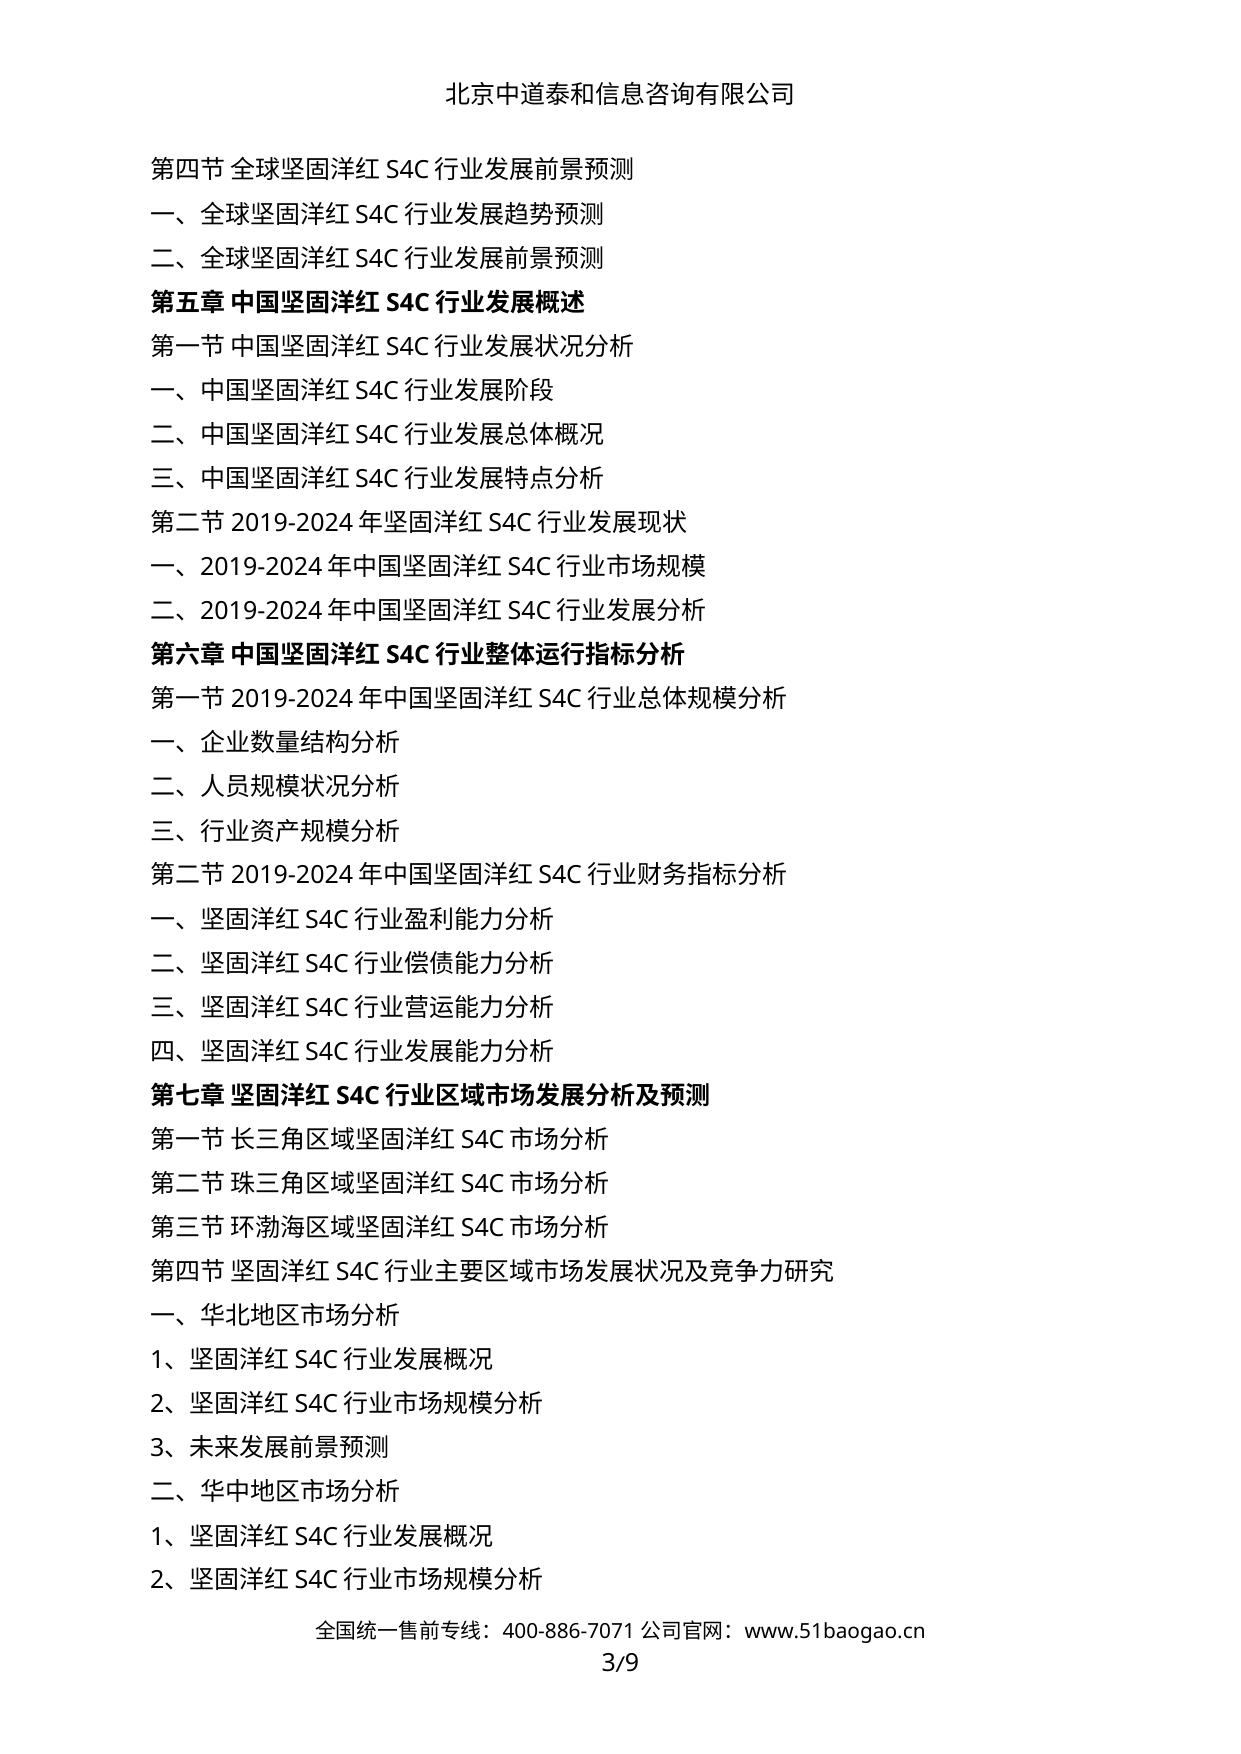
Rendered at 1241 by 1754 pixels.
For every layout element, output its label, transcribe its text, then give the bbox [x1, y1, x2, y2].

text 三、坚固洋红S4C行业营运能力分析 [150, 987, 1090, 1023]
text 第一节 长三角区域坚固洋红S4C市场分析 [150, 1119, 1090, 1156]
text 第二节 2019-2024年中国坚固洋红S4C行业财务指标分析 [150, 855, 1090, 891]
text 二、坚固洋红S4C行业偿债能力分析 [150, 943, 1090, 979]
text 2、坚固洋红S4C行业市场规模分析 [150, 1560, 1090, 1596]
text 一、全球坚固洋红S4C行业发展趋势预测 [150, 194, 1090, 230]
text 第二节 珠三角区域坚固洋红S4C市场分析 [150, 1163, 1090, 1200]
text 三、中国坚固洋红S4C行业发展特点分析 [150, 458, 1090, 495]
text 一、坚固洋红S4C行业盈利能力分析 [150, 899, 1090, 935]
text 一、华北地区市场分析 [150, 1296, 1090, 1332]
text 一、2019-2024年中国坚固洋红S4C行业市场规模 [150, 547, 1090, 583]
text 2、坚固洋红S4C行业市场规模分析 [150, 1384, 1090, 1420]
text 3、未来发展前景预测 [150, 1428, 1090, 1464]
text 第一节 2019-2024年中国坚固洋红S4C行业总体规模分析 [150, 679, 1090, 715]
text 一、中国坚固洋红S4C行业发展阶段 [150, 370, 1090, 407]
text 第七章 坚固洋红S4C行业区域市场发展分析及预测 [150, 1075, 1090, 1112]
text 第五章 中国坚固洋红S4C行业发展概述 [150, 282, 1090, 318]
text 二、2019-2024年中国坚固洋红S4C行业发展分析 [150, 591, 1090, 627]
text 第四节 全球坚固洋红S4C行业发展前景预测 [150, 150, 1090, 186]
text 第三节 环渤海区域坚固洋红S4C市场分析 [150, 1207, 1090, 1244]
text 二、华中地区市场分析 [150, 1472, 1090, 1508]
text 四、坚固洋红S4C行业发展能力分析 [150, 1031, 1090, 1067]
text 三、行业资产规模分析 [150, 811, 1090, 847]
text 1、坚固洋红S4C行业发展概况 [150, 1340, 1090, 1376]
text 一、企业数量结构分析 [150, 723, 1090, 759]
text 第六章 中国坚固洋红S4C行业整体运行指标分析 [150, 635, 1090, 671]
text 第四节 坚固洋红S4C行业主要区域市场发展状况及竞争力研究 [150, 1252, 1090, 1288]
text 二、中国坚固洋红S4C行业发展总体概况 [150, 414, 1090, 451]
text 二、全球坚固洋红S4C行业发展前景预测 [150, 238, 1090, 274]
text 二、人员规模状况分析 [150, 767, 1090, 803]
text 第一节 中国坚固洋红S4C行业发展状况分析 [150, 326, 1090, 362]
text 第二节 2019-2024年坚固洋红S4C行业发展现状 [150, 502, 1090, 539]
text 1、坚固洋红S4C行业发展概况 [150, 1516, 1090, 1552]
